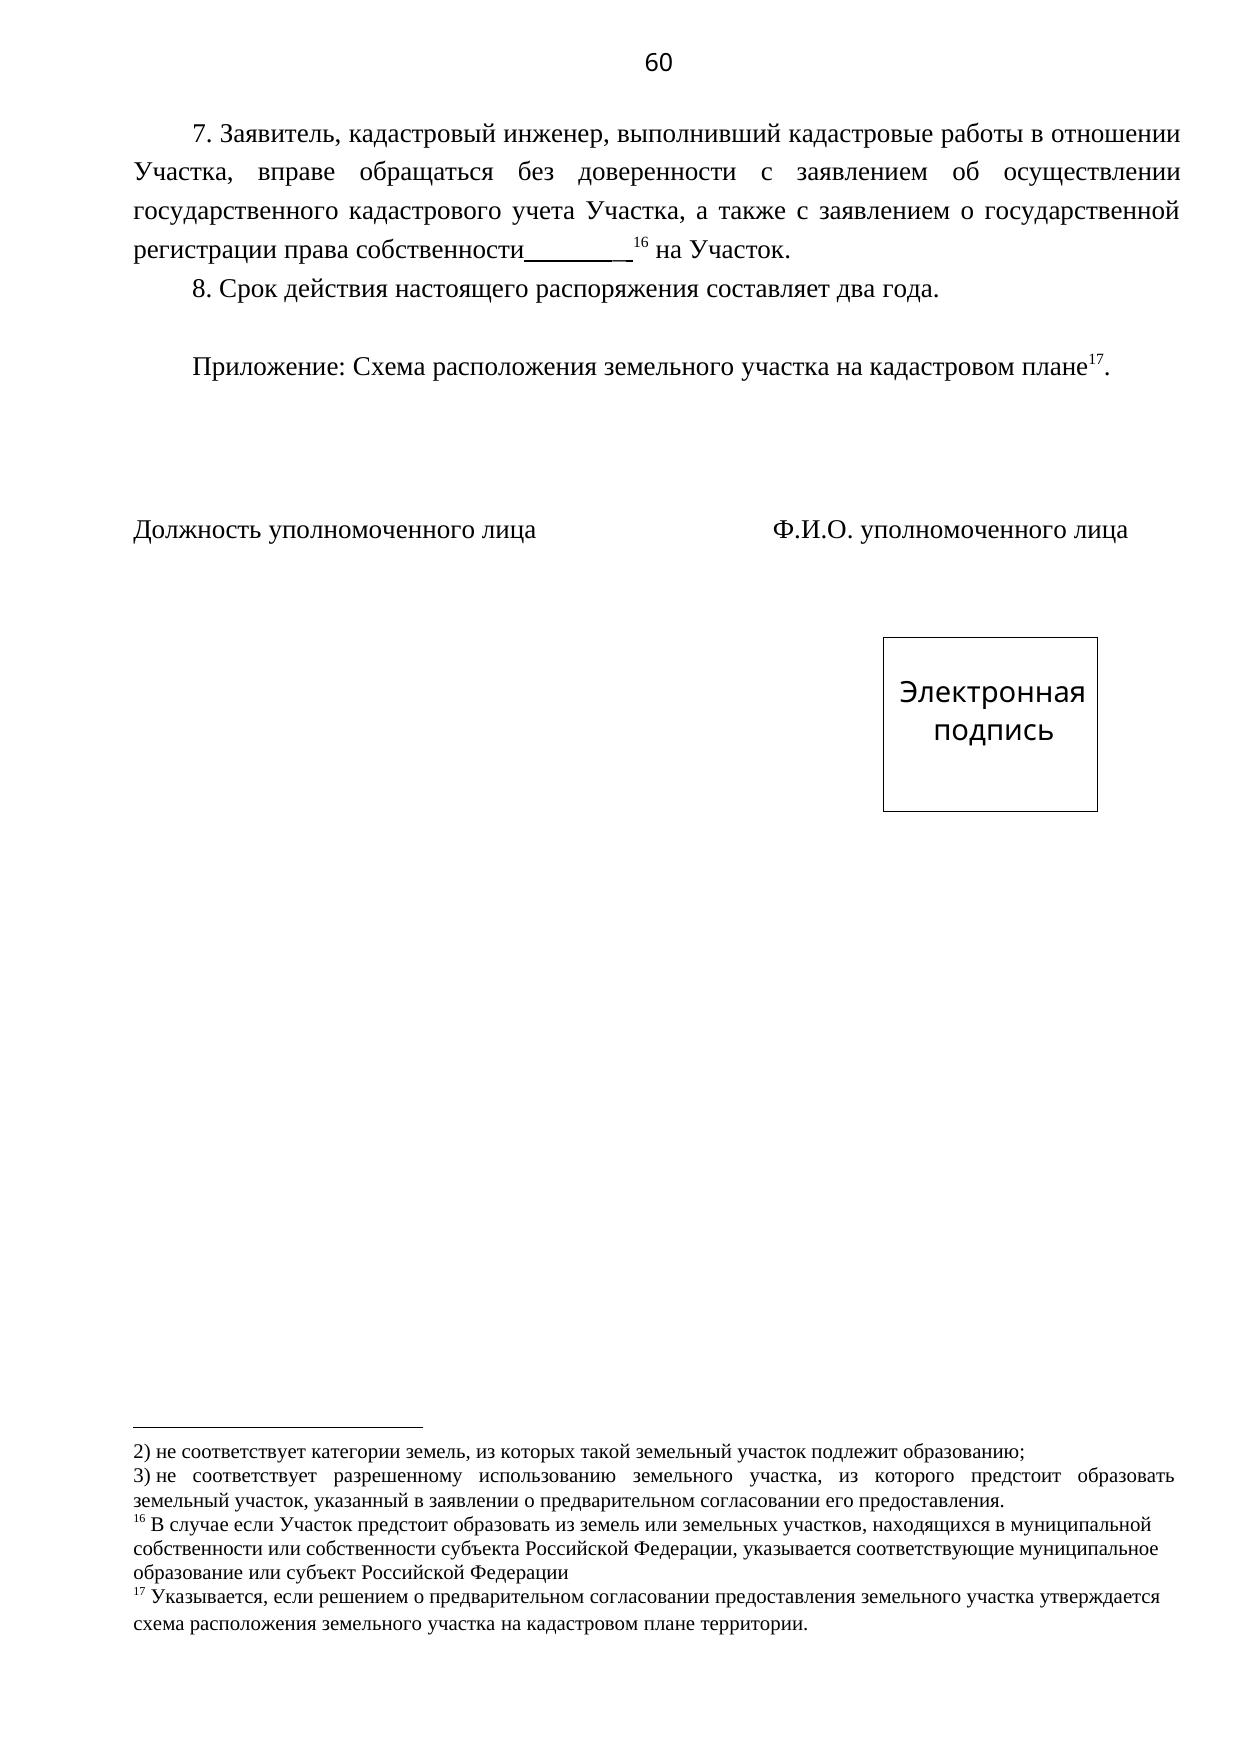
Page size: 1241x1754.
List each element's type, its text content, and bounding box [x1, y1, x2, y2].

list не соответствует категории земель, из которых такой земельный участок подлежит образованию; [133, 1440, 1198, 1463]
list Заявитель, кадастровый инженер, выполнивший кадастровые работы в отношении Участка, вправе обращаться без доверенности с заявлением об осуществлении государственного кадастрового учета Участка, а также с заявлением о государственной регистрации права собственности _ 16 на Участок. [133, 117, 1182, 264]
list не соответствует разрешенному использованию земельного участка, из которого предстоит образовать земельный участок, указанный в заявлении о предварительном согласовании его предоставления. [133, 1463, 1175, 1512]
text 16 В случае если Участок предстоит образовать из земель или земельных участков, находящихся в муниципальной собственности или собственности субъекта Российской Федерации, указывается соответствующие муниципальное образование или субъект Российской Федерации [133, 1512, 1161, 1584]
text 17 Указывается, если решением о предварительном согласовании предоставления земельного участка утверждается схема расположения земельного участка на кадастровом плане территории. [133, 1584, 1176, 1636]
text Приложение: Схема расположения земельного участка на кадастровом плане17. [192, 350, 1198, 381]
list Срок действия настоящего распоряжения составляет два года. [192, 272, 1198, 303]
text Должность уполномоченного лица Ф.И.О. уполномоченного лица [133, 513, 1198, 545]
